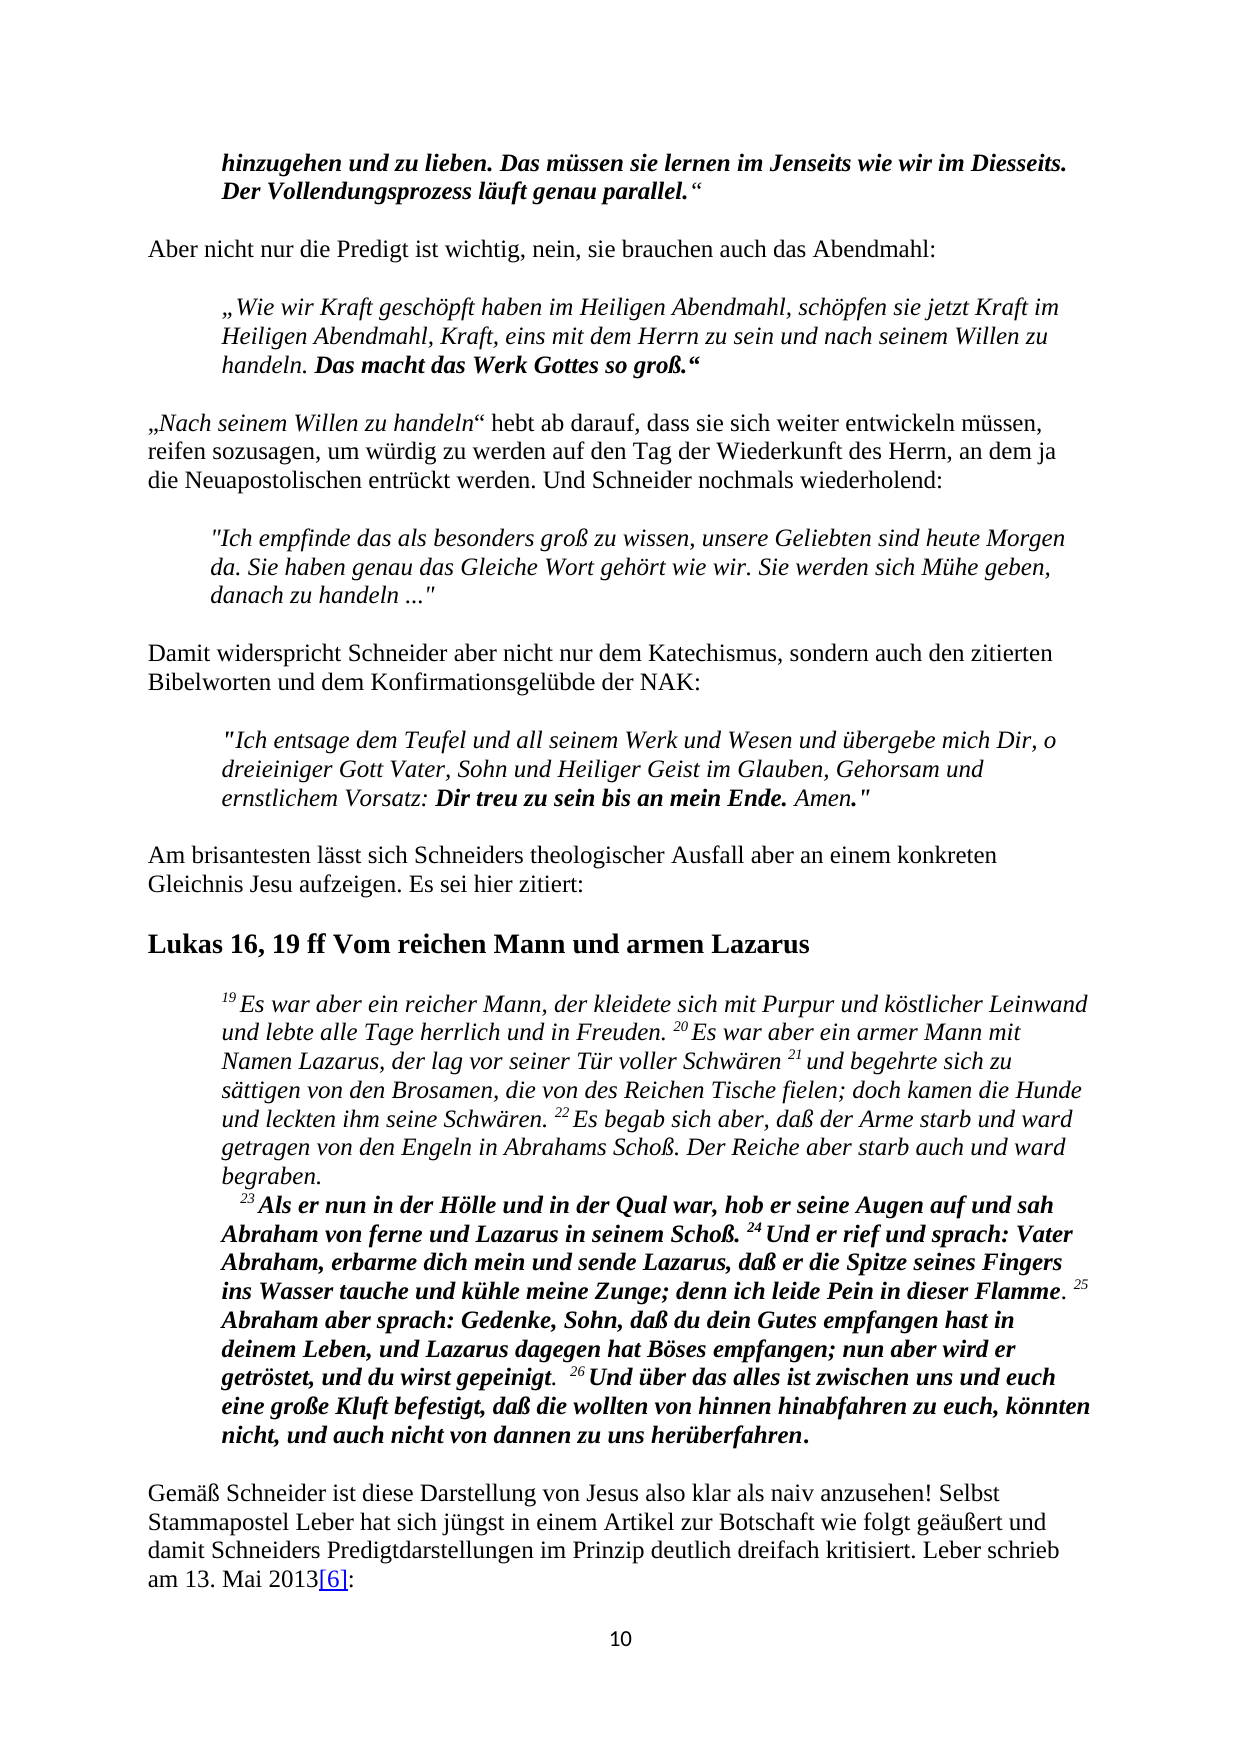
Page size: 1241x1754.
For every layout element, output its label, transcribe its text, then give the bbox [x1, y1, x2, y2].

text "Ich empfinde das als besonders groß zu wissen, unsere Geliebten sind heute Morgen da. Sie haben genau das Gleiche Wort gehört wie wir. Sie werden sich Mühe geben, danach zu handeln ..." [210, 523, 1093, 609]
text "Ich entsage dem Teufel und all seinem Werk und Wesen und übergebe mich Dir, o dreieiniger Gott Vater, Sohn und Heiliger Geist im Glauben, Gehorsam und ernstlichem Vorsatz: Dir treu zu sein bis an mein Ende. Amen." [221, 725, 1093, 811]
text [221, 148, 1093, 205]
text 19 Es war aber ein reicher Mann, der kleidete sich mit Purpur und köstlicher Leinwand und lebte alle Tage herrlich und in Freuden. 20 Es war aber ein armer Mann mit Namen Lazarus, der lag vor seiner Tür voller Schwären 21 und begehrte sich zu sättigen von den Brosamen, die von des Reichen Tische fielen; doch kamen die Hunde und leckten ihm seine Schwären. 22 Es begab sich aber, daß der Arme starb und ward getragen von den Engeln in Abrahams Schoß. Der Reiche aber starb auch und ward begraben. 23 Als er nun in der Hölle und in der Qual war, hob er seine Augen auf und sah Abraham von ferne und Lazarus in seinem Schoß. 24 Und er rief und sprach: Vater Abraham, erbarme dich mein und sende Lazarus, daß er die Spitze seines Fingers ins Wasser tauche und kühle meine Zunge; denn ich leide Pein in dieser Flamme. 25 Abraham aber sprach: Gedenke, Sohn, daß du dein Gutes empfangen hast in deinem Leben, und Lazarus dagegen hat Böses empfangen; nun aber wird er getröstet, und du wirst gepeinigt. 26 Und über das alles ist zwischen uns und euch eine große Kluft befestigt, daß die wollten von hinnen hinabfahren zu euch, könnten nicht, und auch nicht von dannen zu uns herüberfahren. [221, 989, 1093, 1449]
text „Nach seinem Willen zu handeln“ hebt ab darauf, dass sie sich weiter entwickeln müssen, reifen sozusagen, um würdig zu werden auf den Tag der Wiederkunft des Herrn, an dem ja die Neuapostolischen entrückt werden. Und Schneider nochmals wiederholend: [148, 408, 1093, 494]
text Am brisantesten lässt sich Schneiders theologischer Ausfall aber an einem konkreten Gleichnis Jesu aufzeigen. Es sei hier zitiert: [148, 841, 1093, 898]
text „Wie wir Kraft geschöpft haben im Heiligen Abendmahl, schöpfen sie jetzt Kraft im Heiligen Abendmahl, Kraft, eins mit dem Herrn zu sein und nach seinem Willen zu handeln. Das macht das Werk Gottes so groß.“ [221, 292, 1093, 378]
text Lukas 16, 19 ff Vom reichen Mann und armen Lazarus [148, 927, 1093, 959]
text Gemäß Schneider ist diese Darstellung von Jesus also klar als naiv anzusehen! Selbst Stammapostel Leber hat sich jüngst in einem Artikel zur Botschaft wie folgt geäußert und damit Schneiders Predigtdarstellungen im Prinzip deutlich dreifach kritisiert. Leber schrieb am 13. Mai 2013[6]: [148, 1478, 1093, 1593]
text Damit widerspricht Schneider aber nicht nur dem Katechismus, sondern auch den zitierten Bibelworten und dem Konfirmationsgelübde der NAK: [148, 638, 1093, 696]
text Aber nicht nur die Predigt ist wichtig, nein, sie brauchen auch das Abendmahl: [148, 234, 1093, 263]
